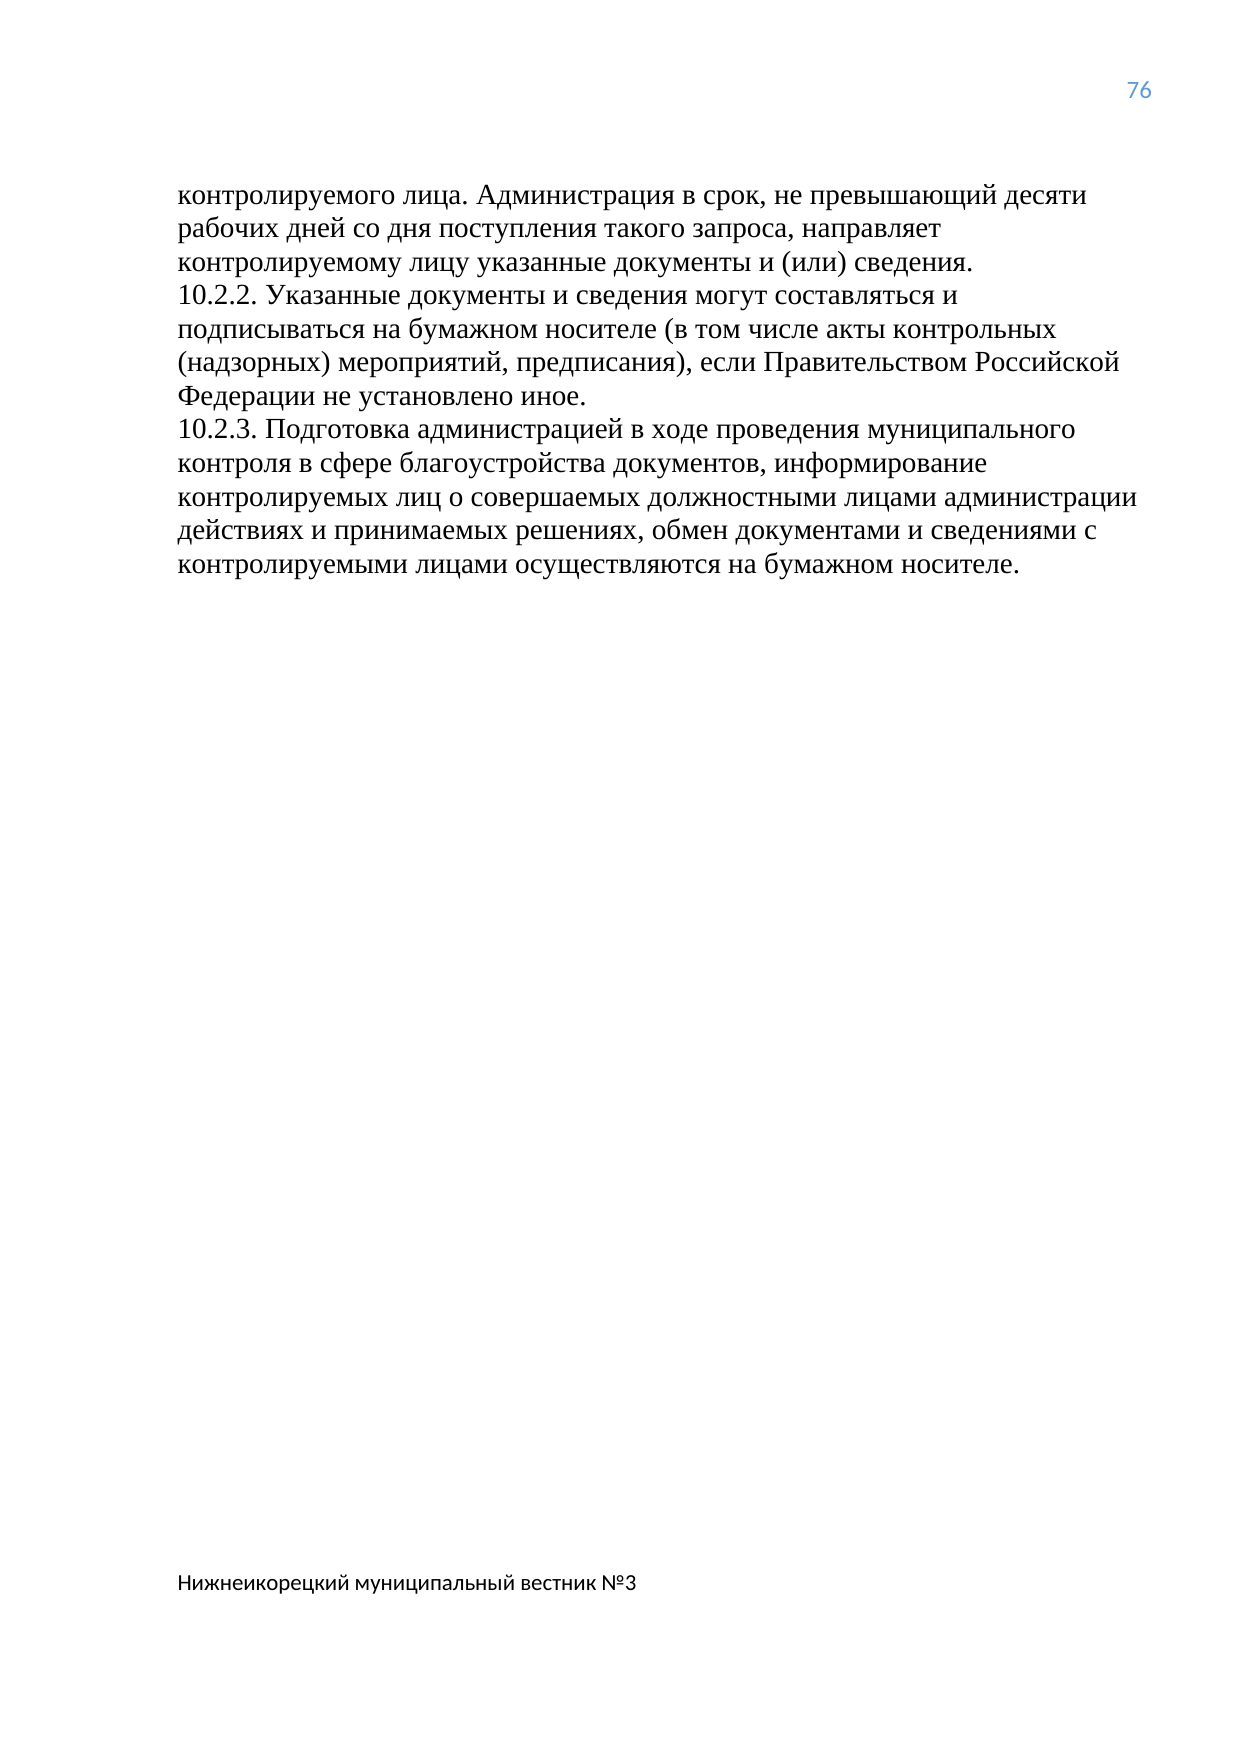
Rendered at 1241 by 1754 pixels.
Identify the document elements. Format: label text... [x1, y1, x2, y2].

text 10.2.2. Указанные документы и сведения могут составляться и подписываться на бумажном носителе (в том числе акты контрольных (надзорных) мероприятий, предписания), если Правительством Российской Федерации не установлено иное. [177, 277, 1152, 412]
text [177, 177, 1152, 277]
text 10.2.3. Подготовка администрацией в ходе проведения муниципального контроля в сфере благоустройства документов, информирование контролируемых лиц о совершаемых должностными лицами администрации действиях и принимаемых решениях, обмен документами и сведениями с контролируемыми лицами осуществляются на бумажном носителе. [177, 412, 1152, 579]
